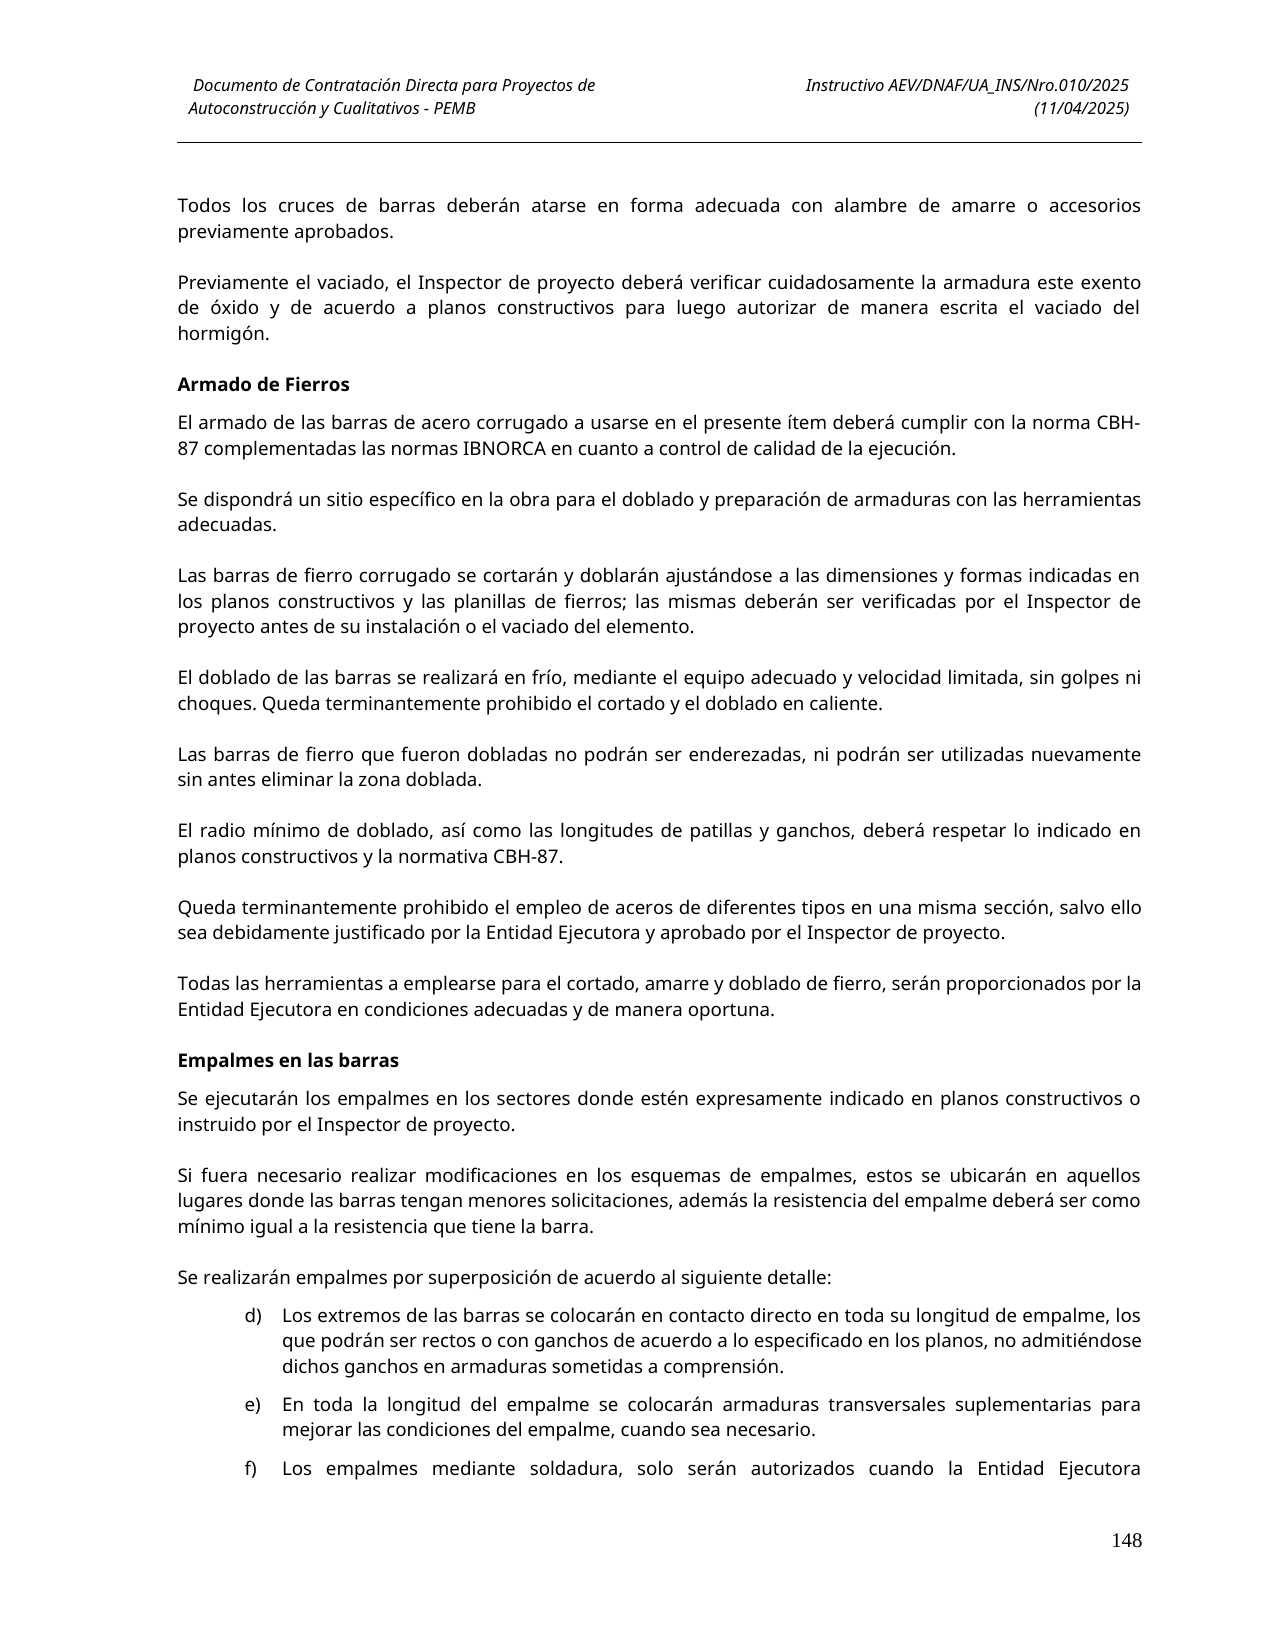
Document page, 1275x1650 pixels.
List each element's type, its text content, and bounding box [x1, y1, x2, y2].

text Previamente el vaciado, el Inspector de proyecto deberá verificar cuidadosamente la armadura este exento de óxido y de acuerdo a planos constructivos para luego autorizar de manera escrita el vaciado del hormigón. [177, 269, 1142, 346]
text El doblado de las barras se realizará en frío, mediante el equipo adecuado y velocidad limitada, sin golpes ni choques. Queda terminantemente prohibido el cortado y el doblado en caliente. [177, 664, 1142, 716]
text Se dispondrá un sitio específico en la obra para el doblado y preparación de armaduras con las herramientas adecuadas. [177, 486, 1142, 537]
text El armado de las barras de acero corrugado a usarse en el presente ítem deberá cumplir con la norma CBH-87 complementadas las normas IBNORCA en cuanto a control de calidad de la ejecución. [177, 409, 1142, 460]
text Todos los cruces de barras deberán atarse en forma adecuada con alambre de amarre o accesorios previamente aprobados. [177, 193, 1142, 244]
text Se ejecutarán los empalmes en los sectores donde estén expresamente indicado en planos constructivos o instruido por el Inspector de proyecto. [177, 1085, 1142, 1136]
text Las barras de fierro corrugado se cortarán y doblarán ajustándose a las dimensiones y formas indicadas en los planos constructivos y las planillas de fierros; las mismas deberán ser verificadas por el Inspector de proyecto antes de su instalación o el vaciado del elemento. [177, 562, 1142, 639]
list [244, 1455, 1142, 1480]
text Armado de Fierros [177, 371, 1142, 397]
text Si fuera necesario realizar modificaciones en los esquemas de empalmes, estos se ubicarán en aquellos lugares donde las barras tengan menores solicitaciones, además la resistencia del empalme deberá ser como mínimo igual a la resistencia que tiene la barra. [177, 1162, 1142, 1238]
text Queda terminantemente prohibido el empleo de aceros de diferentes tipos en una misma sección, salvo ello sea debidamente justificado por la Entidad Ejecutora y aprobado por el Inspector de proyecto. [177, 894, 1142, 945]
text Empalmes en las barras [177, 1047, 1142, 1073]
text Todas las herramientas a emplearse para el cortado, amarre y doblado de fierro, serán proporcionados por la Entidad Ejecutora en condiciones adecuadas y de manera oportuna. [177, 971, 1142, 1022]
text Se realizarán empalmes por superposición de acuerdo al siguiente detalle: [177, 1264, 1142, 1289]
text Las barras de fierro que fueron dobladas no podrán ser enderezadas, ni podrán ser utilizadas nuevamente sin antes eliminar la zona doblada. [177, 741, 1142, 792]
list En toda la longitud del empalme se colocarán armaduras transversales suplementarias para mejorar las condiciones del empalme, cuando sea necesario. [244, 1391, 1142, 1442]
list Los extremos de las barras se colocarán en contacto directo en toda su longitud de empalme, los que podrán ser rectos o con ganchos de acuerdo a lo especificado en los planos, no admitiéndose dichos ganchos en armaduras sometidas a comprensión. [244, 1302, 1142, 1379]
text El radio mínimo de doblado, así como las longitudes de patillas y ganchos, deberá respetar lo indicado en planos constructivos y la normativa CBH-87. [177, 818, 1142, 869]
